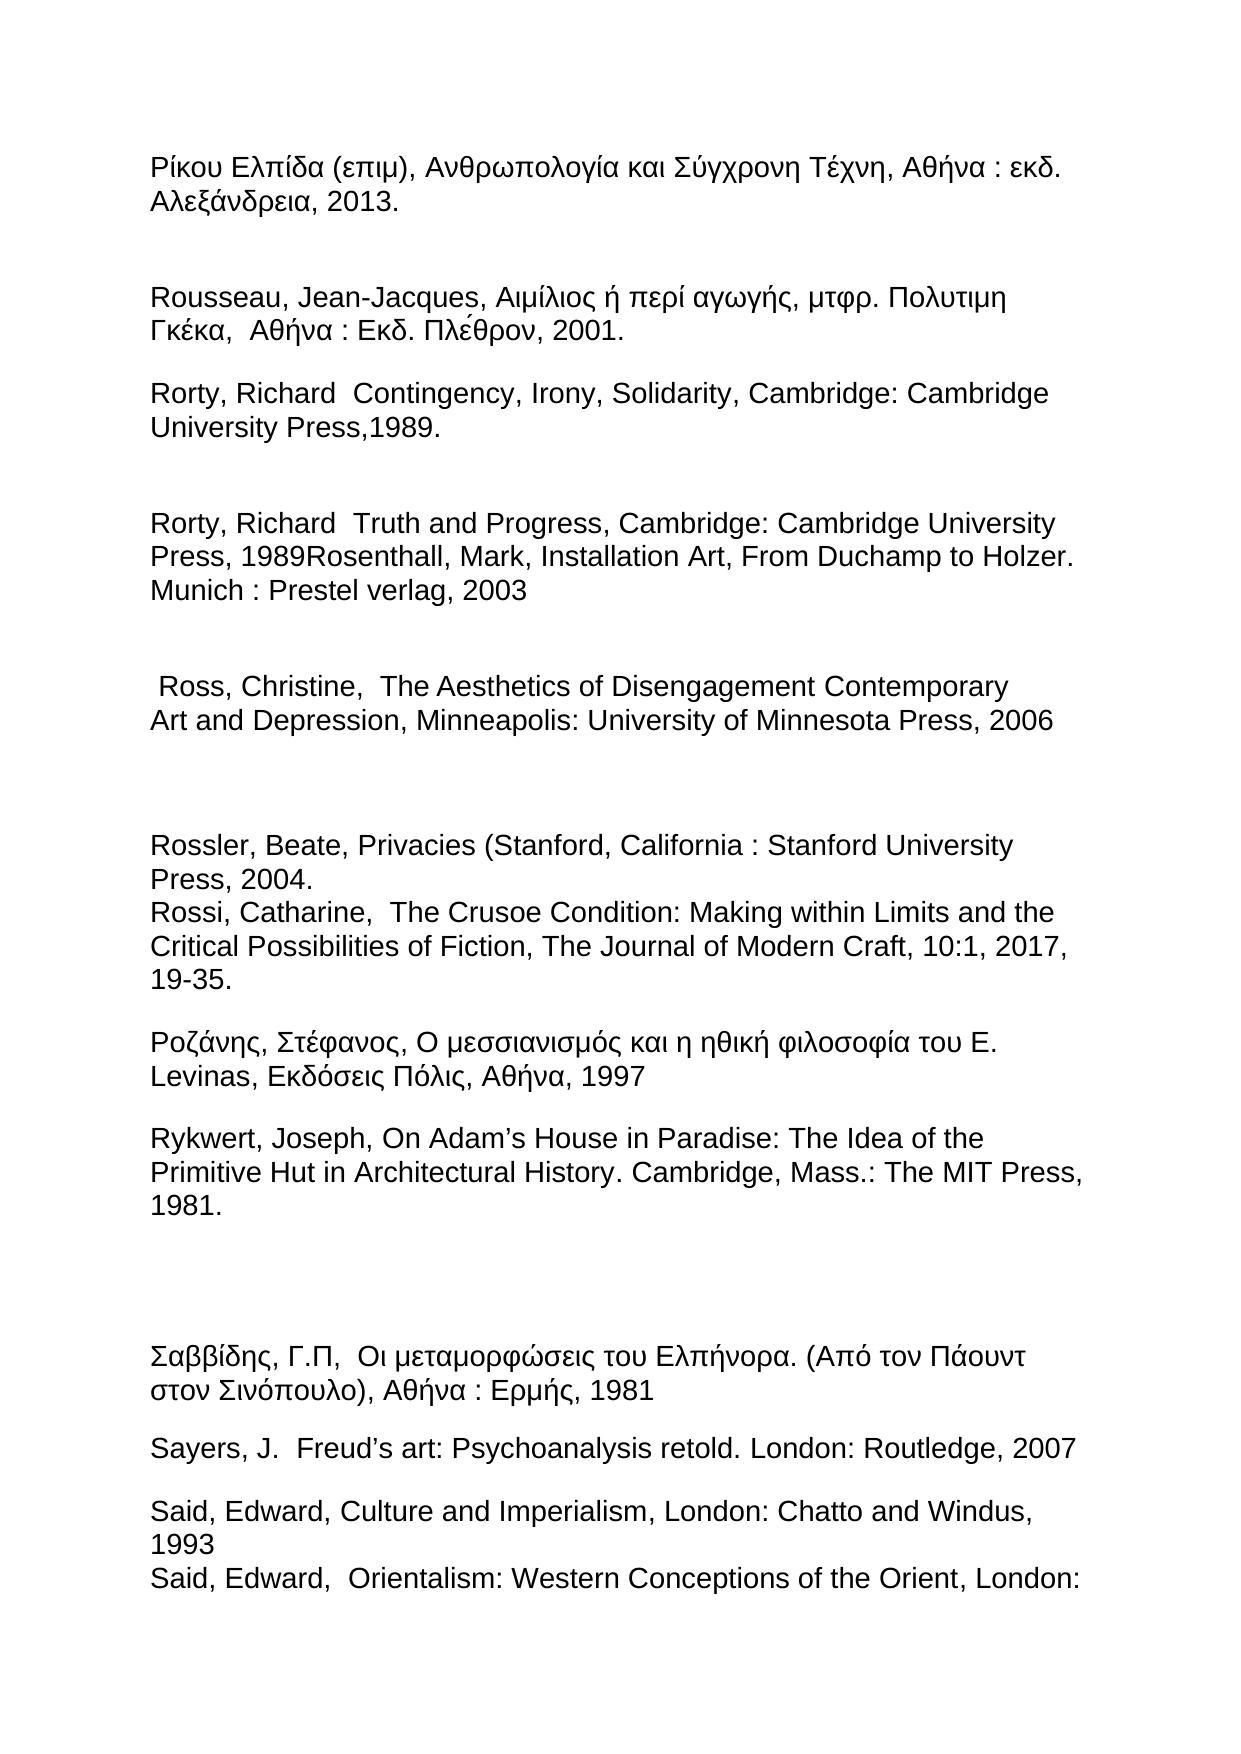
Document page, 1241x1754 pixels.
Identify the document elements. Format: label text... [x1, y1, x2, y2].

text Σαββίδης, Γ.Π, Οι μεταμορφώσεις του Ελπήνορα. (Από τον Πάουντ στον Σινόπουλο), Αθήνα : Ερμής, 1981 [150, 1339, 1090, 1406]
text Rorty, Richard Truth and Progress, Cambridge: Cambridge University Press, 1989Rosenthall, Mark, Installation Art, From Duchamp to Holzer. Munich : Prestel verlag, 2003 [150, 472, 1090, 606]
text Rykwert, Joseph, On Adam’s House in Paradise: The Idea of the Primitive Hut in Architectural History. Cambridge, Mass.: The MIT Press, 1981. [150, 1121, 1090, 1222]
text Rossler, Beate, Privacies (Stanford, California : Stanford University Press, 2004. [150, 828, 1084, 895]
text Sayers, J. Freud’s art: Psychoanalysis retold. London: Routledge, 2007 [150, 1431, 1090, 1464]
text Rossi, Catharine, The Crusoe Condition: Making within Limits and the Critical Possibilities of Fiction, The Journal of Modern Craft, 10:1, 2017, 19-35. [150, 895, 1090, 996]
text Ρίκου Ελπίδα (επιμ), Ανθρωπολογία και Σύγχρονη Τέχνη, Αθήνα : εκδ. Αλεξάνδρεια, 2013. [150, 150, 1090, 217]
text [150, 1494, 1090, 1594]
text Rousseau, Jean-Jacques, Αιμίλιος ή περί αγωγής, μτφρ. Πολυτιμη Γκέκα, Αθήνα : Εκδ. Πλέθρον, 2001. [150, 280, 1090, 347]
text Ross, Christine, The Aesthetics of Disengagement Contemporary Art and Depression, Minneapolis: University of Minnesota Press, 2006 [372, 669, 824, 703]
text Rorty, Richard Contingency, Irony, Solidarity, Cambridge: Cambridge University Press,1989. [150, 376, 1090, 443]
text Ροζάνης, Στέφανος, Ο μεσσιανισμός και η ηθική φιλοσοφία του Ε. Levinas, Εκδόσεις Πόλις, Αθήνα, 1997 [150, 1025, 1090, 1092]
